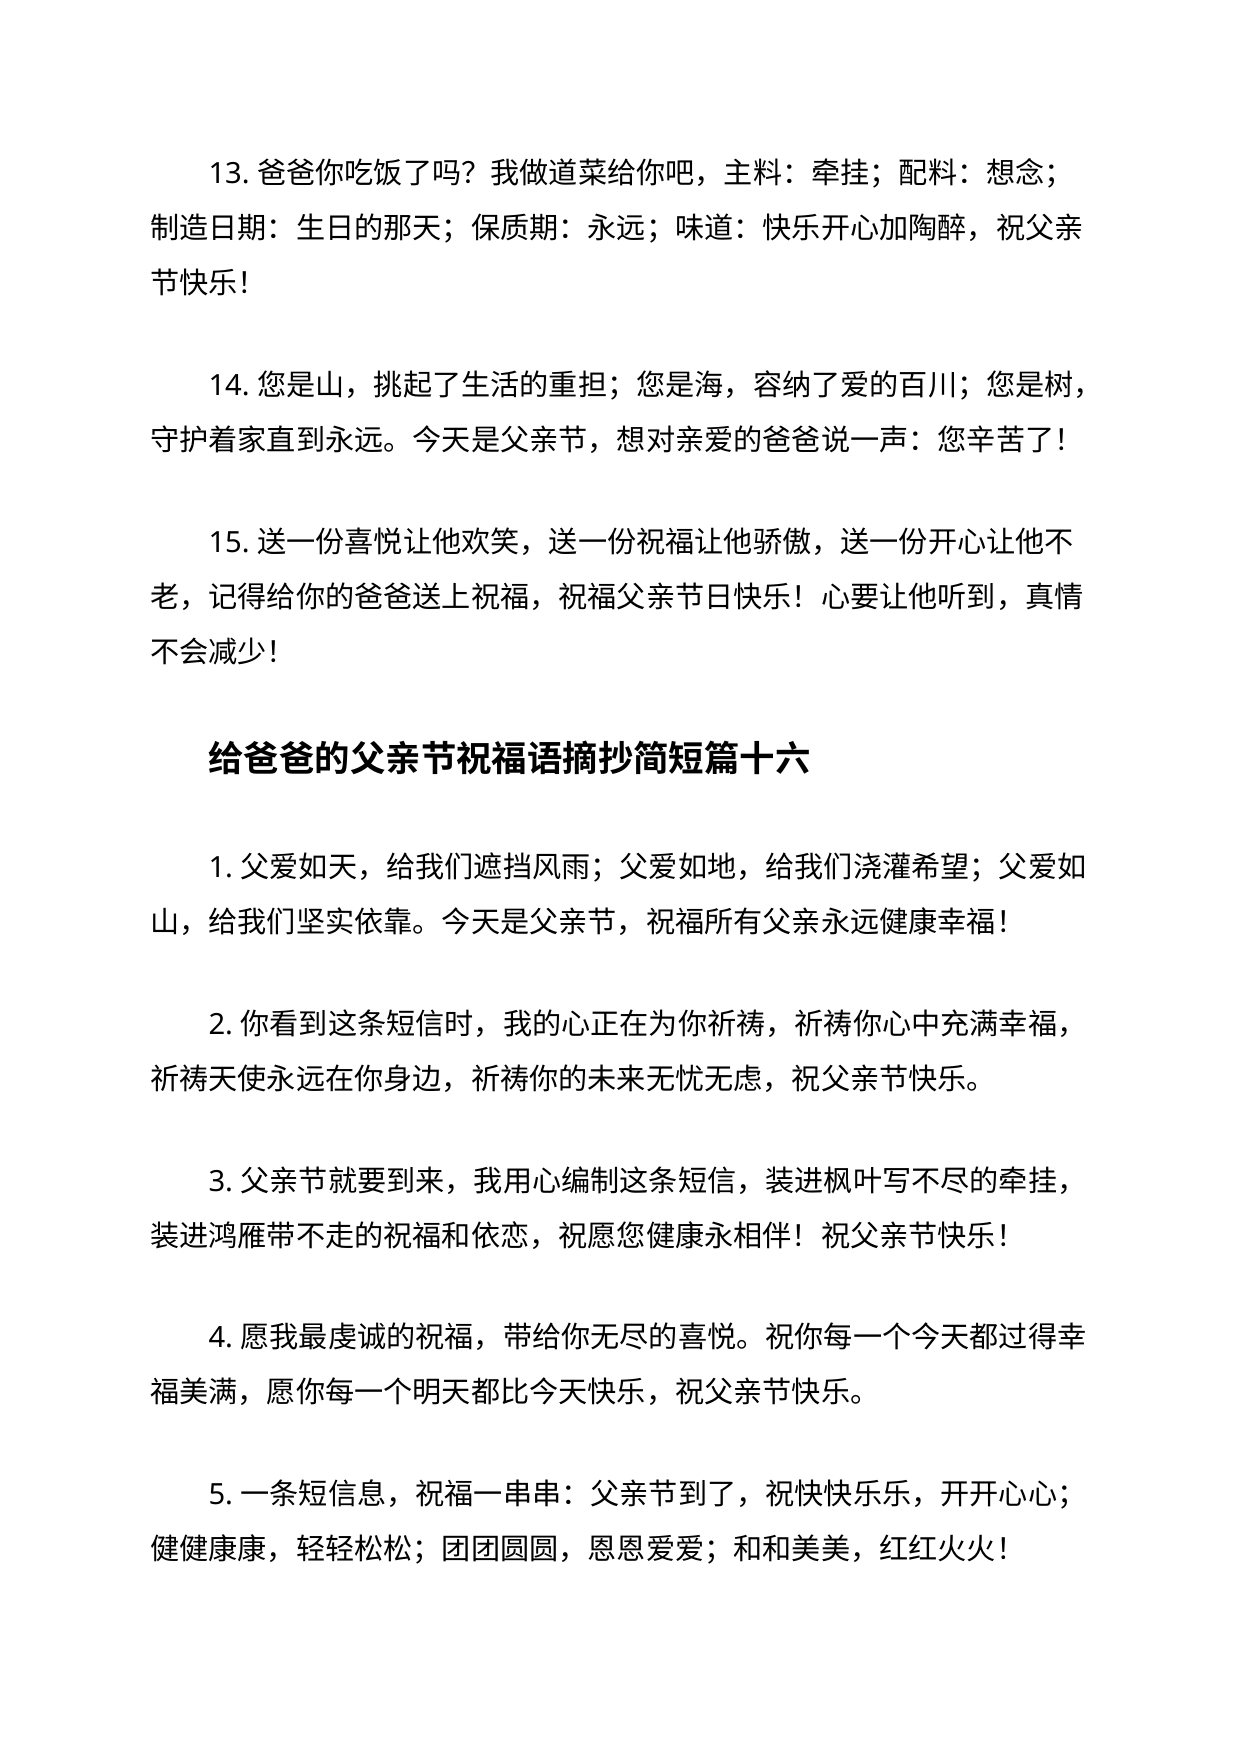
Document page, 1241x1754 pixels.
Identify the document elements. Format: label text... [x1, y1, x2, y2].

text 3. 父亲节就要到来，我用心编制这条短信，装进枫叶写不尽的牵挂，装进鸿雁带不走的祝福和依恋，祝愿您健康永相伴！祝父亲节快乐！ [150, 1157, 1090, 1254]
text 15. 送一份喜悦让他欢笑，送一份祝福让他骄傲，送一份开心让他不老，记得给你的爸爸送上祝福，祝福父亲节日快乐！心要让他听到，真情不会减少！ [150, 518, 1090, 671]
text 13. 爸爸你吃饭了吗？我做道菜给你吧，主料：牵挂；配料：想念；制造日期：生日的那天；保质期：永远；味道：快乐开心加陶醉，祝父亲节快乐！ [150, 150, 1090, 302]
text 5. 一条短信息，祝福一串串：父亲节到了，祝快快乐乐，开开心心；健健康康，轻轻松松；团团圆圆，恩恩爱爱；和和美美，红红火火！ [150, 1471, 1090, 1568]
text 14. 您是山，挑起了生活的重担；您是海，容纳了爱的百川；您是树，守护着家直到永远。今天是父亲节，想对亲爱的爸爸说一声：您辛苦了！ [150, 362, 1090, 459]
text 1. 父爱如天，给我们遮挡风雨；父爱如地，给我们浇灌希望；父爱如山，给我们坚实依靠。今天是父亲节，祝福所有父亲永远健康幸福！ [150, 843, 1090, 941]
text 2. 你看到这条短信时，我的心正在为你祈祷，祈祷你心中充满幸福，祈祷天使永远在你身边，祈祷你的未来无忧无虑，祝父亲节快乐。 [150, 1000, 1090, 1098]
text 4. 愿我最虔诚的祝福，带给你无尽的喜悦。祝你每一个今天都过得幸福美满，愿你每一个明天都比今天快乐，祝父亲节快乐。 [150, 1314, 1090, 1411]
text 给爸爸的父亲节祝福语摘抄简短篇十六 [150, 730, 1090, 781]
